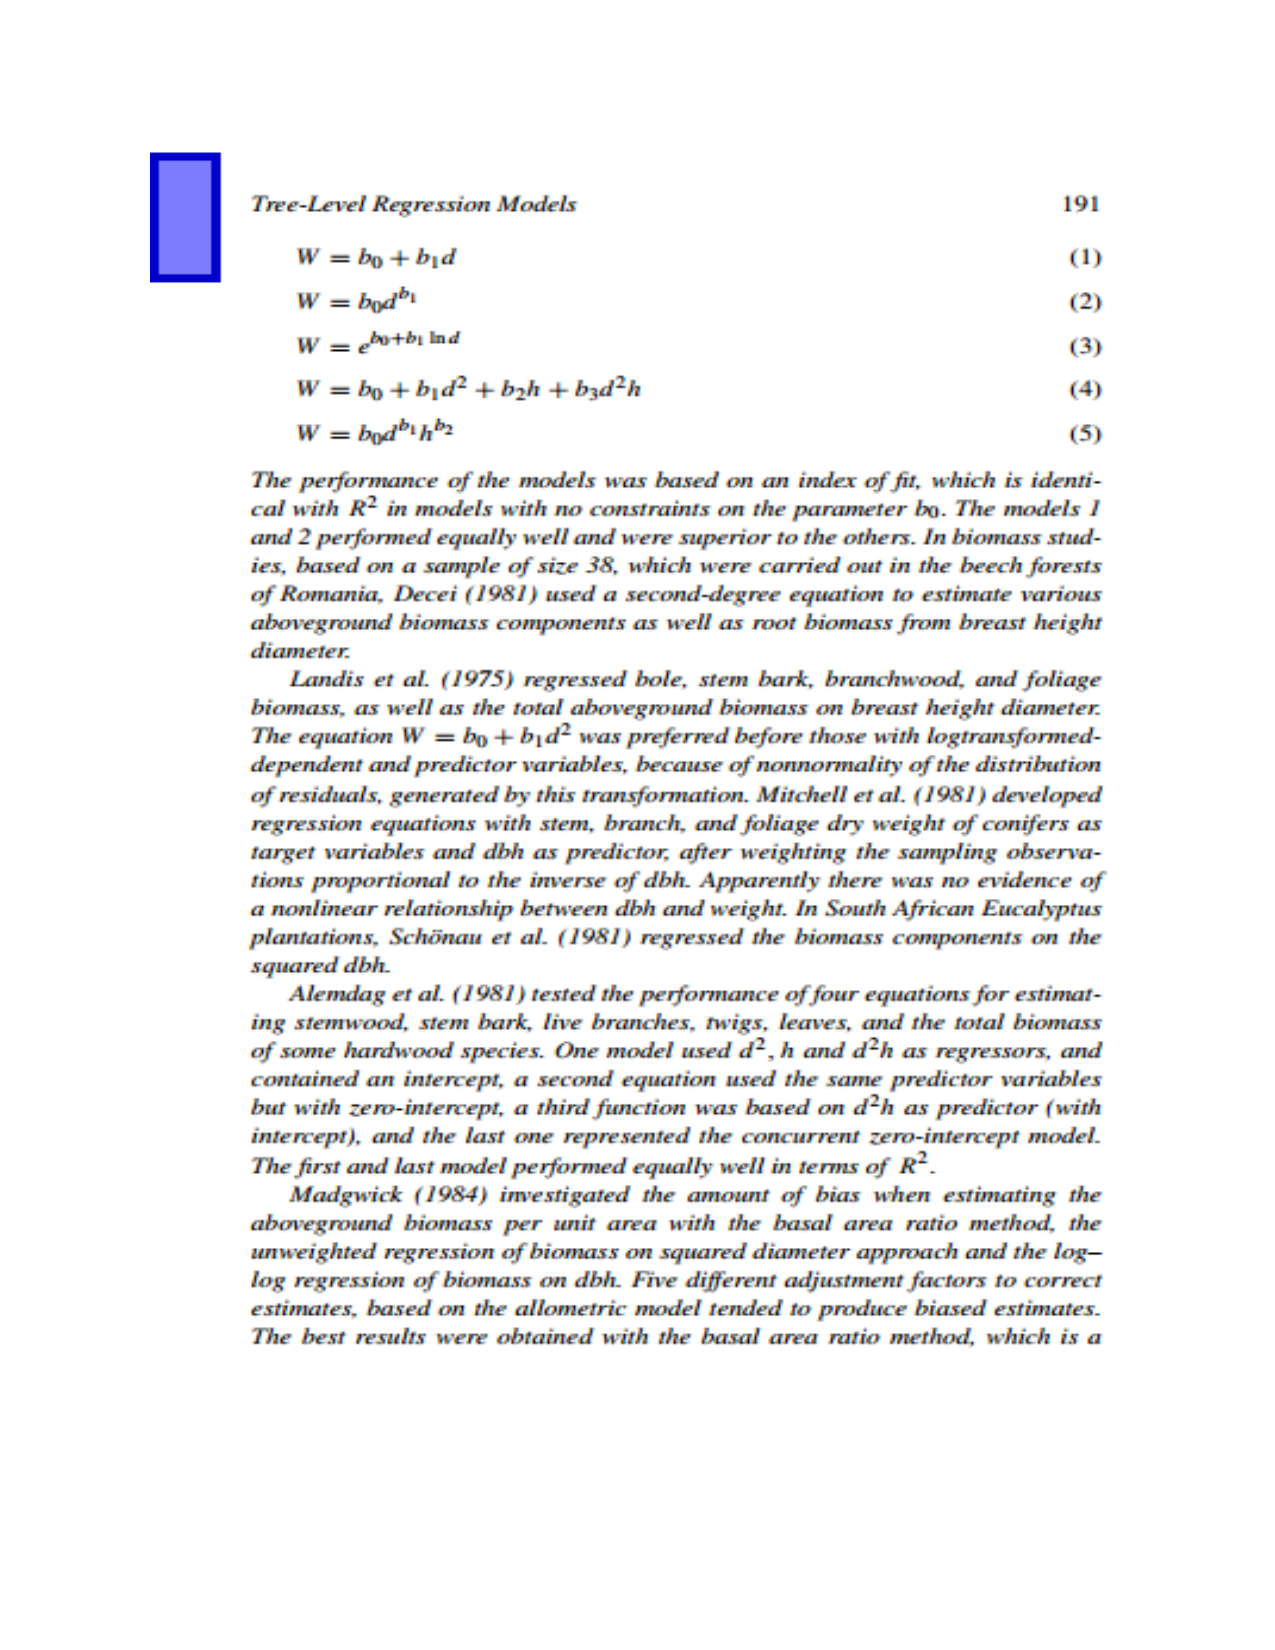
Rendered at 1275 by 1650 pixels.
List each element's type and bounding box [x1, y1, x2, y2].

picture [150, 150, 1222, 1385]
